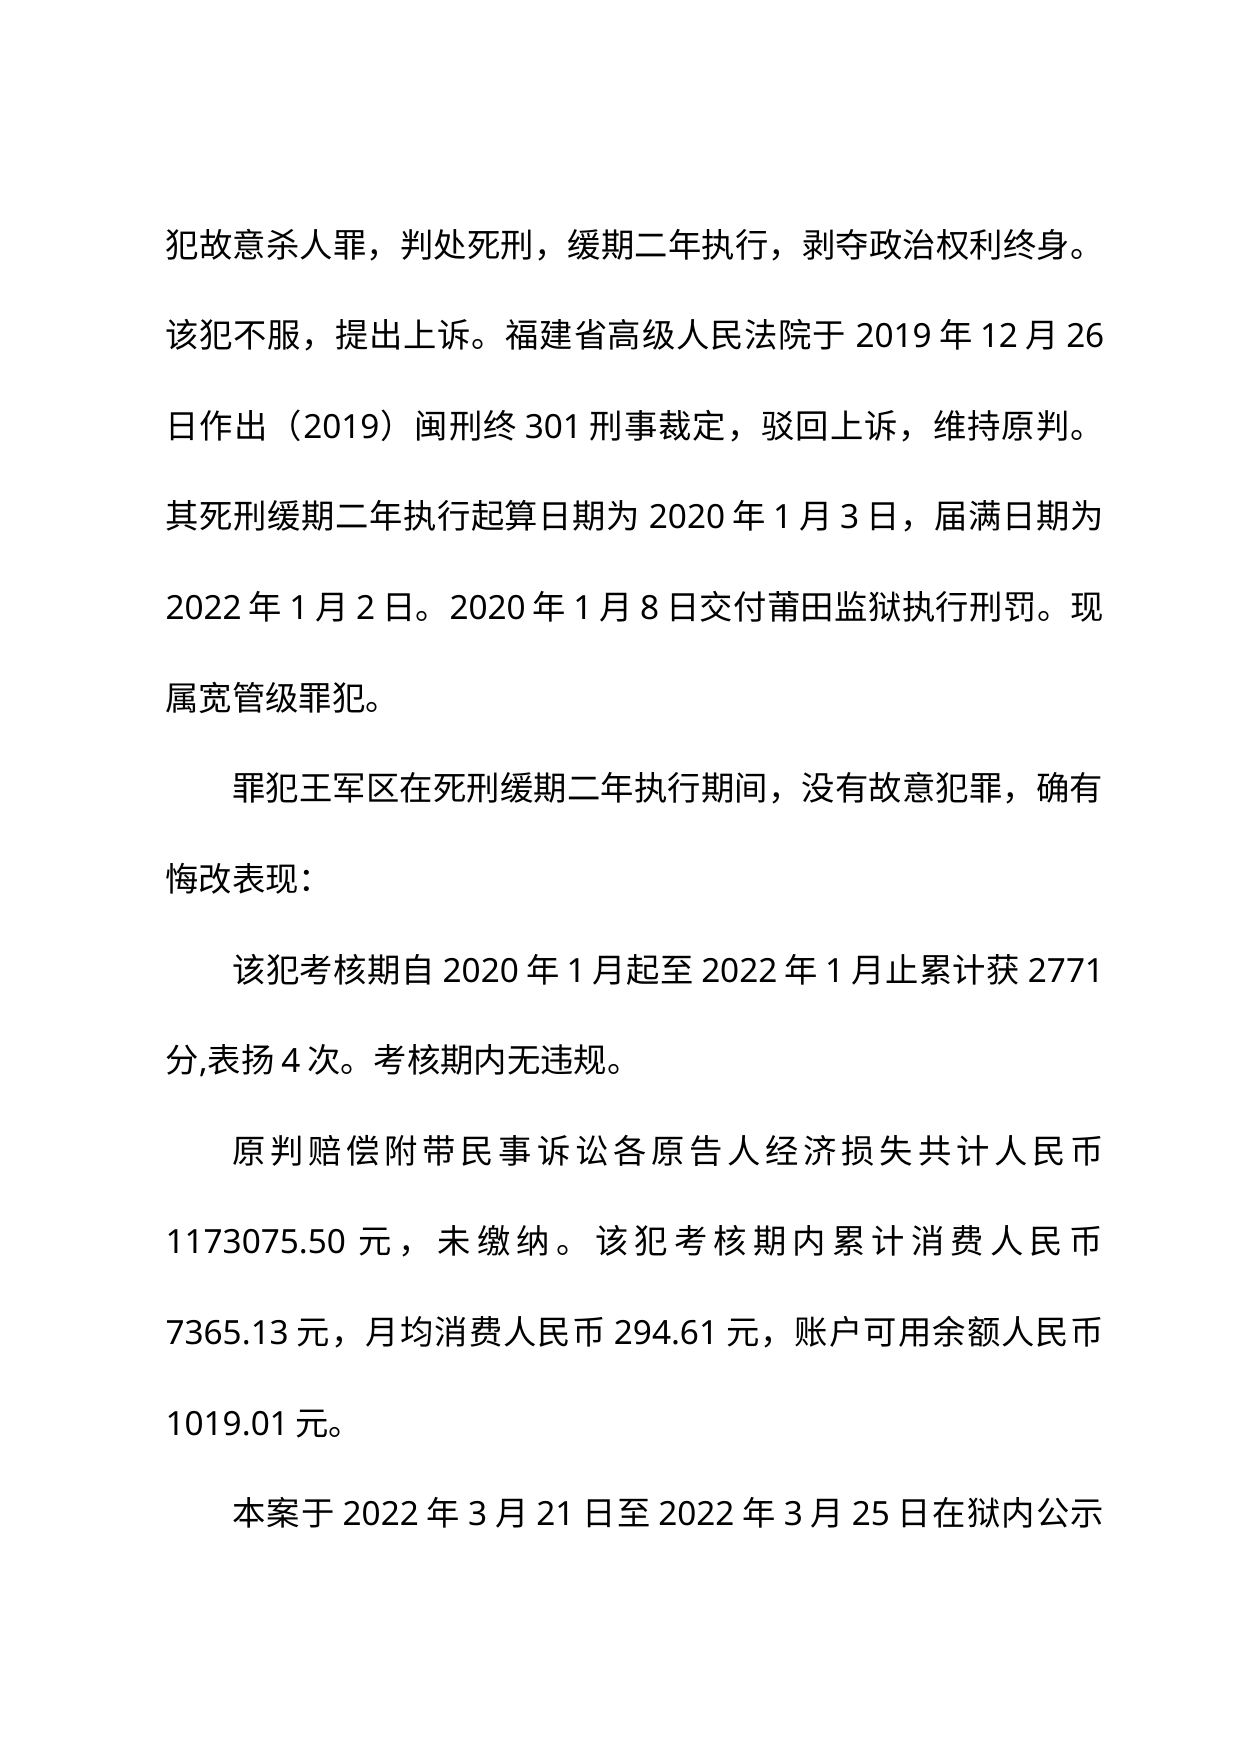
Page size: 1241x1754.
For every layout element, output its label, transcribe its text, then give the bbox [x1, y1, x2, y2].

text 该犯考核期自2020年1月起至2022年1月止累计获2771分,表扬4次。考核期内无违规。 [165, 922, 1104, 1103]
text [165, 1466, 1104, 1557]
text 原判赔偿附带民事诉讼各原告人经济损失共计人民币1173075.50元，未缴纳。该犯考核期内累计消费人民币7365.13元，月均消费人民币294.61元，账户可用余额人民币1019.01元。 [165, 1103, 1104, 1466]
text 罪犯王军区在死刑缓期二年执行期间，没有故意犯罪，确有悔改表现： [165, 741, 1104, 922]
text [165, 197, 1104, 741]
